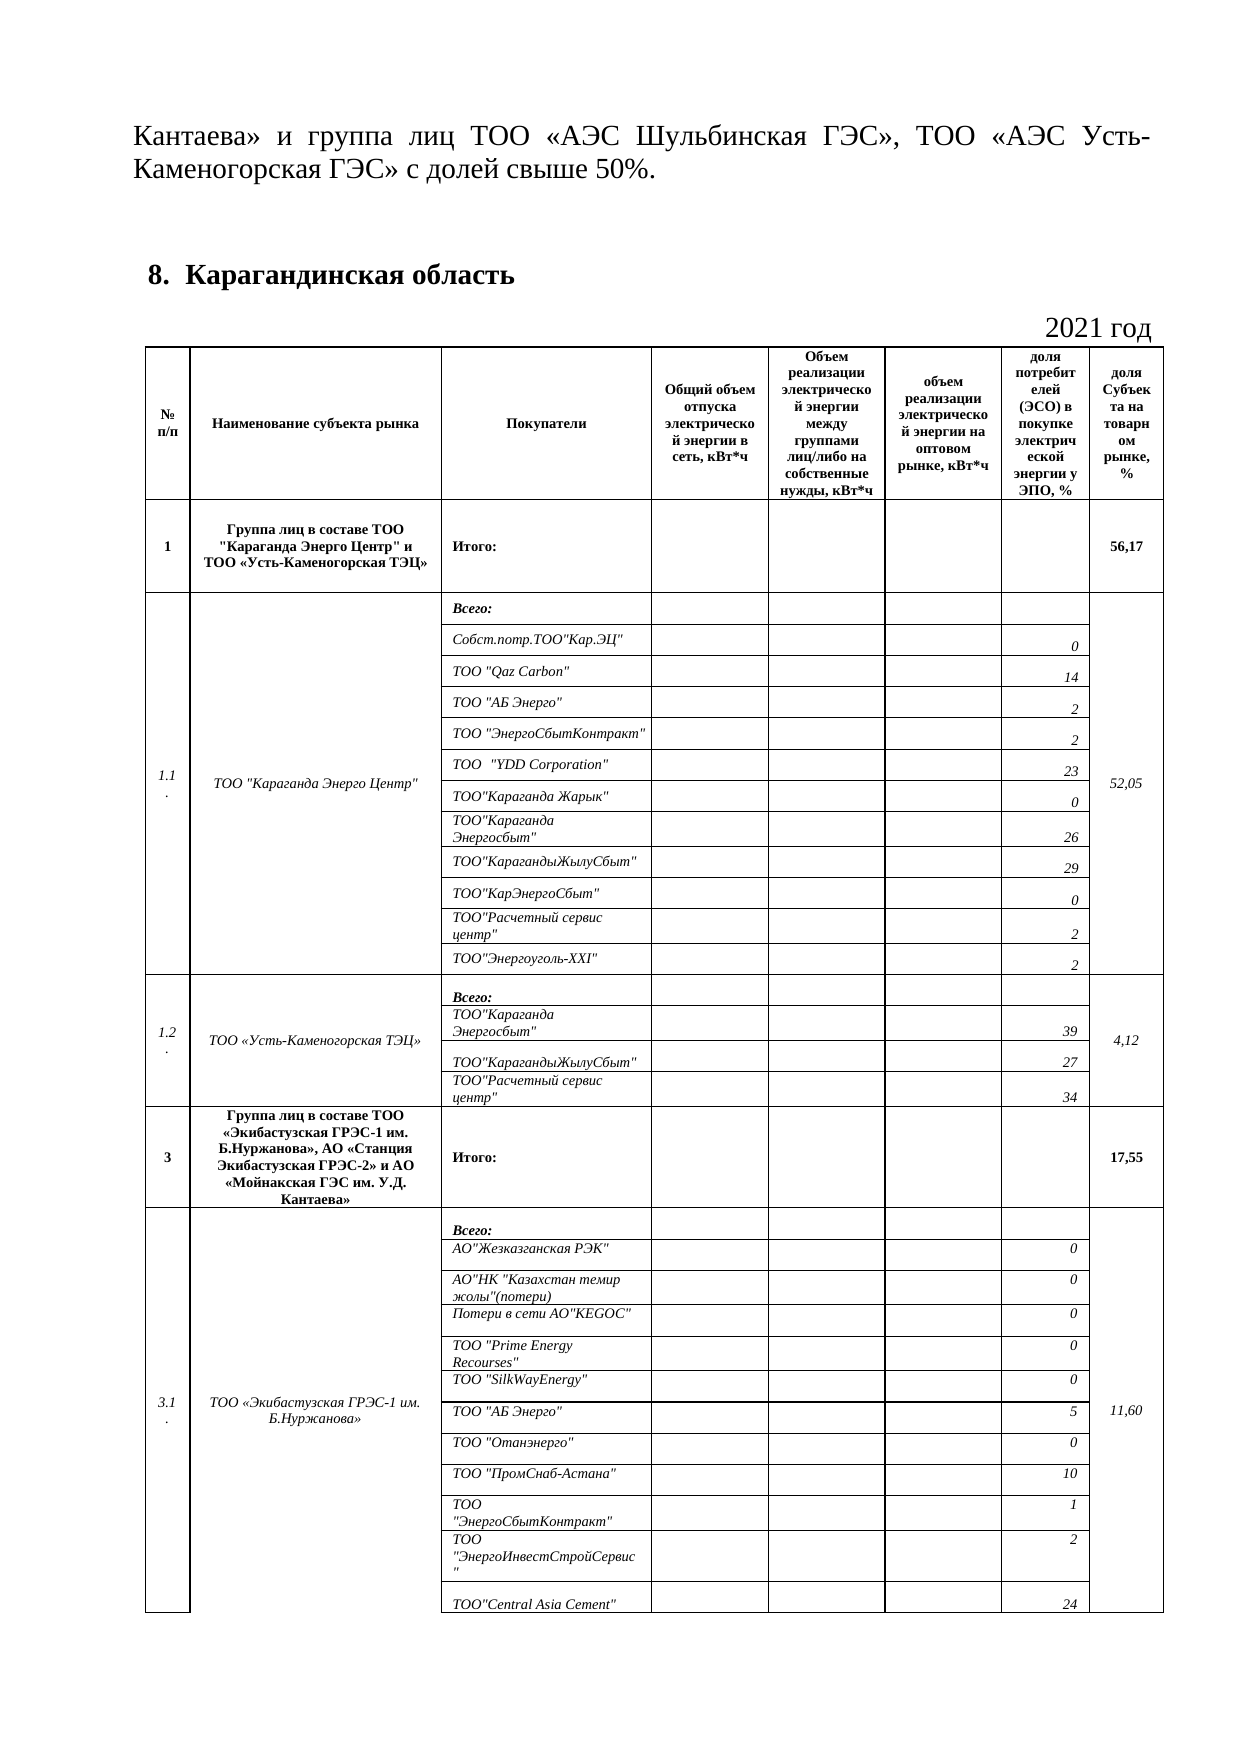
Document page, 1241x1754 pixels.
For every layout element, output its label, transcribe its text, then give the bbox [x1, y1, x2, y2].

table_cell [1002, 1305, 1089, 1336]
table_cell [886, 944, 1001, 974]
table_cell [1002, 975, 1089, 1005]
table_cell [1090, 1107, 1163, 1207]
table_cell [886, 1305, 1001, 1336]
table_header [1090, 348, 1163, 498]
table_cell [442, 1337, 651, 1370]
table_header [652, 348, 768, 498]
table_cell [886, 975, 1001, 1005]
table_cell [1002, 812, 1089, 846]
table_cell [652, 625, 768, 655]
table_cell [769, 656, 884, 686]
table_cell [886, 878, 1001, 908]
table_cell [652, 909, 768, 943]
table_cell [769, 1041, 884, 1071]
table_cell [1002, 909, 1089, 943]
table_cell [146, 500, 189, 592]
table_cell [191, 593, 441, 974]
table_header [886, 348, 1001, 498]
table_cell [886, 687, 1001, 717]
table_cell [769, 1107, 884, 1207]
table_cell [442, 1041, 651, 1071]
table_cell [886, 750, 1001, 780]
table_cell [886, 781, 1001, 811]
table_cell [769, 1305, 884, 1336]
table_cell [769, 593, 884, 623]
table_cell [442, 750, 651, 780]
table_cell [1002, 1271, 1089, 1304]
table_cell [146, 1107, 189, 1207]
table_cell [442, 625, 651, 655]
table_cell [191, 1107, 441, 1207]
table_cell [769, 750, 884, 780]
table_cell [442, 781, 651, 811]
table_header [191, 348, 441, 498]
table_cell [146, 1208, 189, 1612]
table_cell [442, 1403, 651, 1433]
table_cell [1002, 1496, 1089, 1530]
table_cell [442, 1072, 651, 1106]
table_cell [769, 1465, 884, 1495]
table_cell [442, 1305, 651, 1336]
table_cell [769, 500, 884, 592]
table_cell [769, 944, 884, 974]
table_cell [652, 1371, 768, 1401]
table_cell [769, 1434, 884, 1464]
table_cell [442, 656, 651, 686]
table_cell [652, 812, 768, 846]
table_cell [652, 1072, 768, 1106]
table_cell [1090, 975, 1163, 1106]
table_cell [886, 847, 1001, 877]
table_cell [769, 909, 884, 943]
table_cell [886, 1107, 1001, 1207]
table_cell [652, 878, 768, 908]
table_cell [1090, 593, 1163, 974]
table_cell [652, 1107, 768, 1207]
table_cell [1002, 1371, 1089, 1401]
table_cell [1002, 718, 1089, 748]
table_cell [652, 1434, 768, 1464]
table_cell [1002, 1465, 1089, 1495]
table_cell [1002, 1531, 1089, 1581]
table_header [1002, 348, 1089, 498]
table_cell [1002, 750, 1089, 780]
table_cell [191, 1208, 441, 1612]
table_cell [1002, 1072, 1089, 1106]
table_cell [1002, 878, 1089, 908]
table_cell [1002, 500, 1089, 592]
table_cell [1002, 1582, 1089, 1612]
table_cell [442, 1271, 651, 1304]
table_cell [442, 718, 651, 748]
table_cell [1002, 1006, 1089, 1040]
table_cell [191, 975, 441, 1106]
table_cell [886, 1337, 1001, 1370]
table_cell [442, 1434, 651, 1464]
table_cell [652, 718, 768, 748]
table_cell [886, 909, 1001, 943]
list Карагандинская область [148, 257, 1152, 291]
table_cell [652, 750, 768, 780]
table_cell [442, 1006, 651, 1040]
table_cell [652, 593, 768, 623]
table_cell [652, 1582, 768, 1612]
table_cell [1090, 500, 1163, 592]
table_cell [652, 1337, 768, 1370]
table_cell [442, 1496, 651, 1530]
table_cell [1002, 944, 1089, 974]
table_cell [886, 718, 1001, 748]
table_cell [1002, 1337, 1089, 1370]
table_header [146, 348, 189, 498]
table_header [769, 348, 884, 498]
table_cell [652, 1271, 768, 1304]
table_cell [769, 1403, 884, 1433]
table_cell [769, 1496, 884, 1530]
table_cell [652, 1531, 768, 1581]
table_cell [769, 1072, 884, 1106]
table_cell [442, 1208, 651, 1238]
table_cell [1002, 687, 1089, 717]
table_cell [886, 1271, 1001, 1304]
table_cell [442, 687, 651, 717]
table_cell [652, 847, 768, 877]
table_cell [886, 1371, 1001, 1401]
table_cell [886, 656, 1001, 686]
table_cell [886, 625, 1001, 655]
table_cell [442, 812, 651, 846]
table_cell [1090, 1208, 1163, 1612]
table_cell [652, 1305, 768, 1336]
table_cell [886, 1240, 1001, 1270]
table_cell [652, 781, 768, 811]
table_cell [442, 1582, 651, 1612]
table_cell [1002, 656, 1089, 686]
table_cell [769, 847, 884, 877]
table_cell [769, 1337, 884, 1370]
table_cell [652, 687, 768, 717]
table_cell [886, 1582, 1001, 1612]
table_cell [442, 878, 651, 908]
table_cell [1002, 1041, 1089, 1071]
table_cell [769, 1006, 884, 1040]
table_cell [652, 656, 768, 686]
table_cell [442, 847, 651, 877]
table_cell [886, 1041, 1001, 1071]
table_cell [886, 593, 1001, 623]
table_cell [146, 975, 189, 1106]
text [133, 118, 1152, 185]
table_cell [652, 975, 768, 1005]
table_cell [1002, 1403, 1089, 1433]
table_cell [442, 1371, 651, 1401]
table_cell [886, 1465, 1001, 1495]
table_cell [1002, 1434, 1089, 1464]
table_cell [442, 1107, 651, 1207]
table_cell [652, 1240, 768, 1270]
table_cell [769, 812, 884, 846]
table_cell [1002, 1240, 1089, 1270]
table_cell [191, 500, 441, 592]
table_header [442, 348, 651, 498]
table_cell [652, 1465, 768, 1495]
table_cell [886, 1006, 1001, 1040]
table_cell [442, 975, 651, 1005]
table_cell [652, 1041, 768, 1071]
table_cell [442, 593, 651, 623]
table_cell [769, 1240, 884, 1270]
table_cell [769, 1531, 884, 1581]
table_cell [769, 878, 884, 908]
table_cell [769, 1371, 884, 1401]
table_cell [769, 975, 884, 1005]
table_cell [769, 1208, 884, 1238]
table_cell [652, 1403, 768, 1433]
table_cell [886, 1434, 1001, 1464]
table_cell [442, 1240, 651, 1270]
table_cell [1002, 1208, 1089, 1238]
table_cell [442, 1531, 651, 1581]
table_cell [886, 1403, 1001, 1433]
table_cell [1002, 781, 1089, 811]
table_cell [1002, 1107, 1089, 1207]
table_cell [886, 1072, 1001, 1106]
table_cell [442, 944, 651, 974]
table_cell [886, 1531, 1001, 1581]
text 2021 год [148, 310, 1152, 344]
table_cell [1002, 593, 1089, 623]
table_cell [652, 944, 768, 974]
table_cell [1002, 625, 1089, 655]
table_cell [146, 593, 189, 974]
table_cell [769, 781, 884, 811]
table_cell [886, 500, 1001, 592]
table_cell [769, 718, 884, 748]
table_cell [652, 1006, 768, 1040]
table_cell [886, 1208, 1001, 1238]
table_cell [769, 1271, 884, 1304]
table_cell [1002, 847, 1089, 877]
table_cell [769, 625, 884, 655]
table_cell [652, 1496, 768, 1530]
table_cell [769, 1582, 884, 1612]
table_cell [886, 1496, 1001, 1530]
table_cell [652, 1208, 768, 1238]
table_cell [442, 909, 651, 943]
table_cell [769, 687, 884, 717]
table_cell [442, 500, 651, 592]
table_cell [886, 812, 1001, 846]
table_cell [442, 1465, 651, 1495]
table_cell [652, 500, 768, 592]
